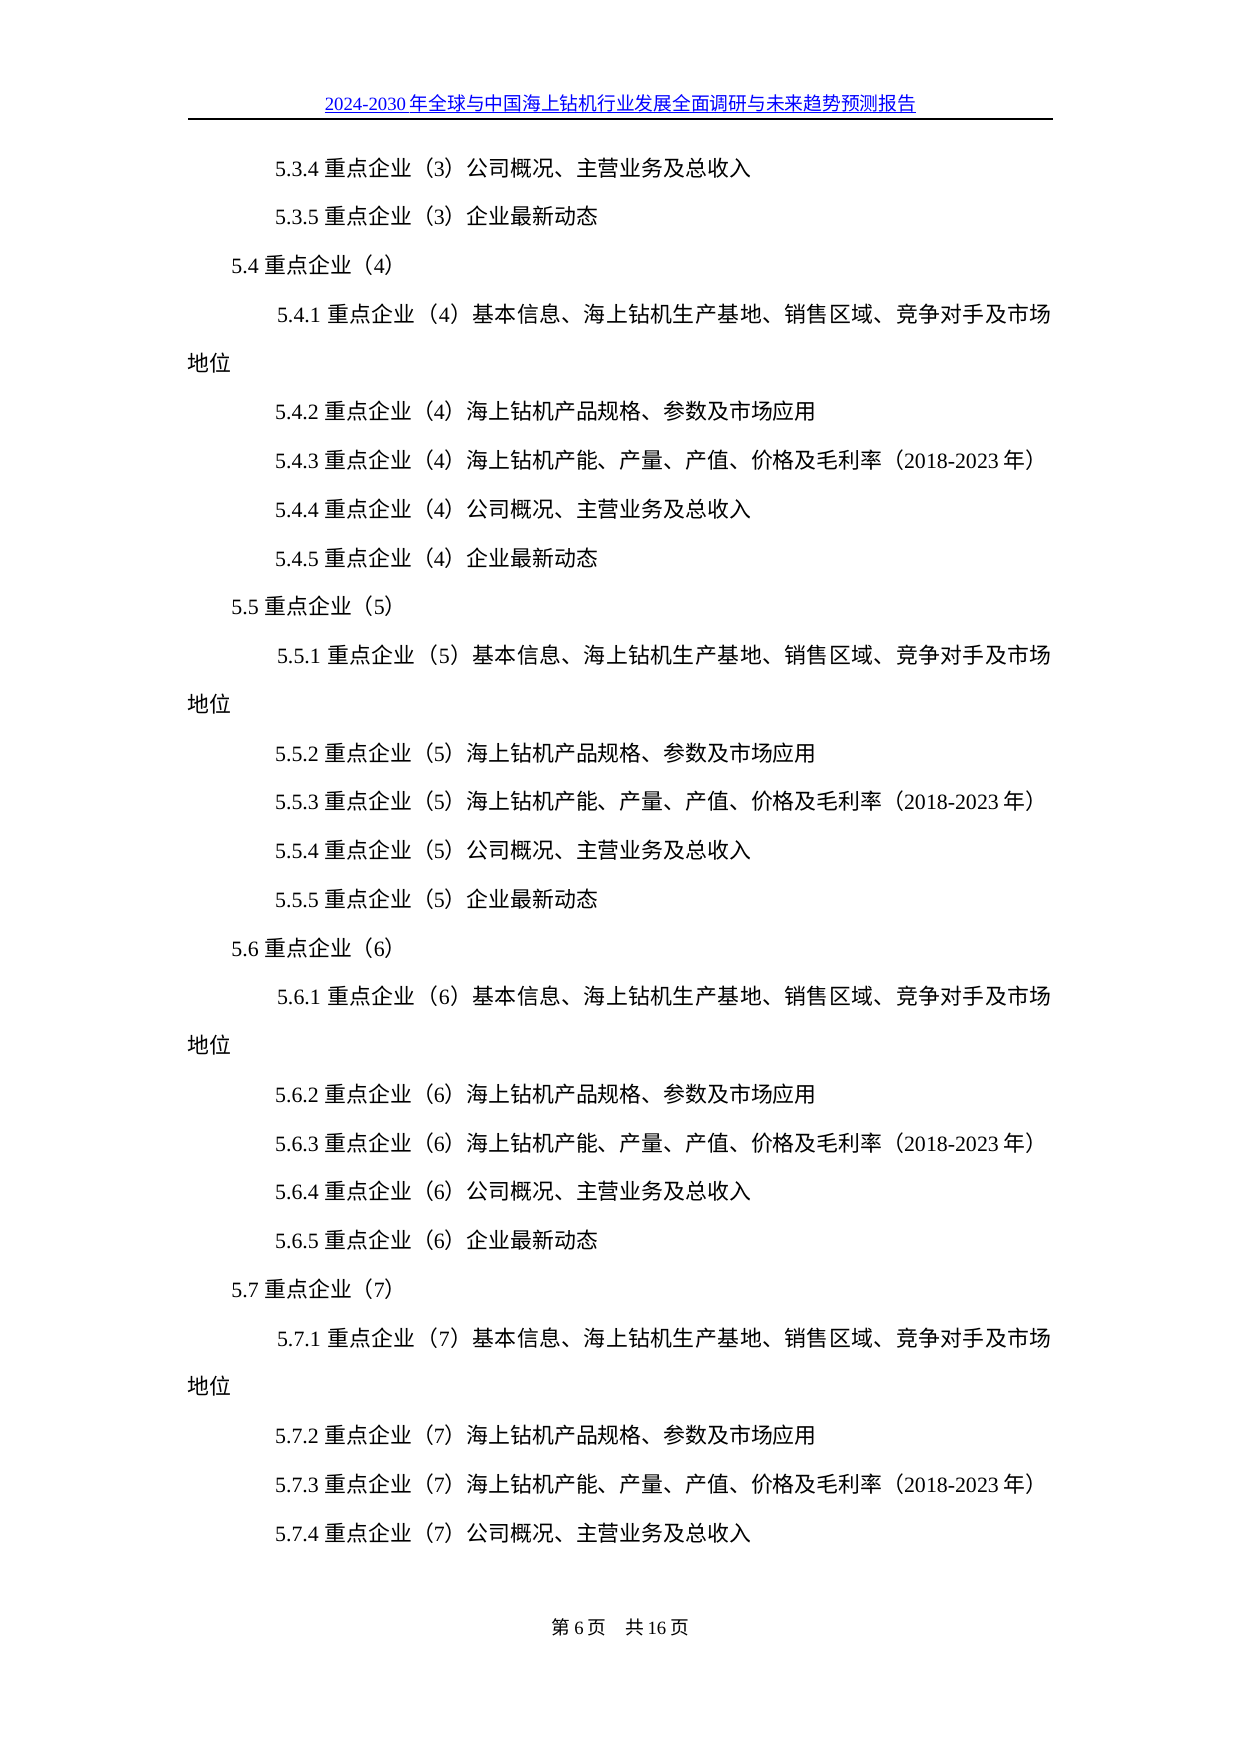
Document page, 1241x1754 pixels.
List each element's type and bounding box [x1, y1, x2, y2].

text [187, 150, 1053, 1548]
